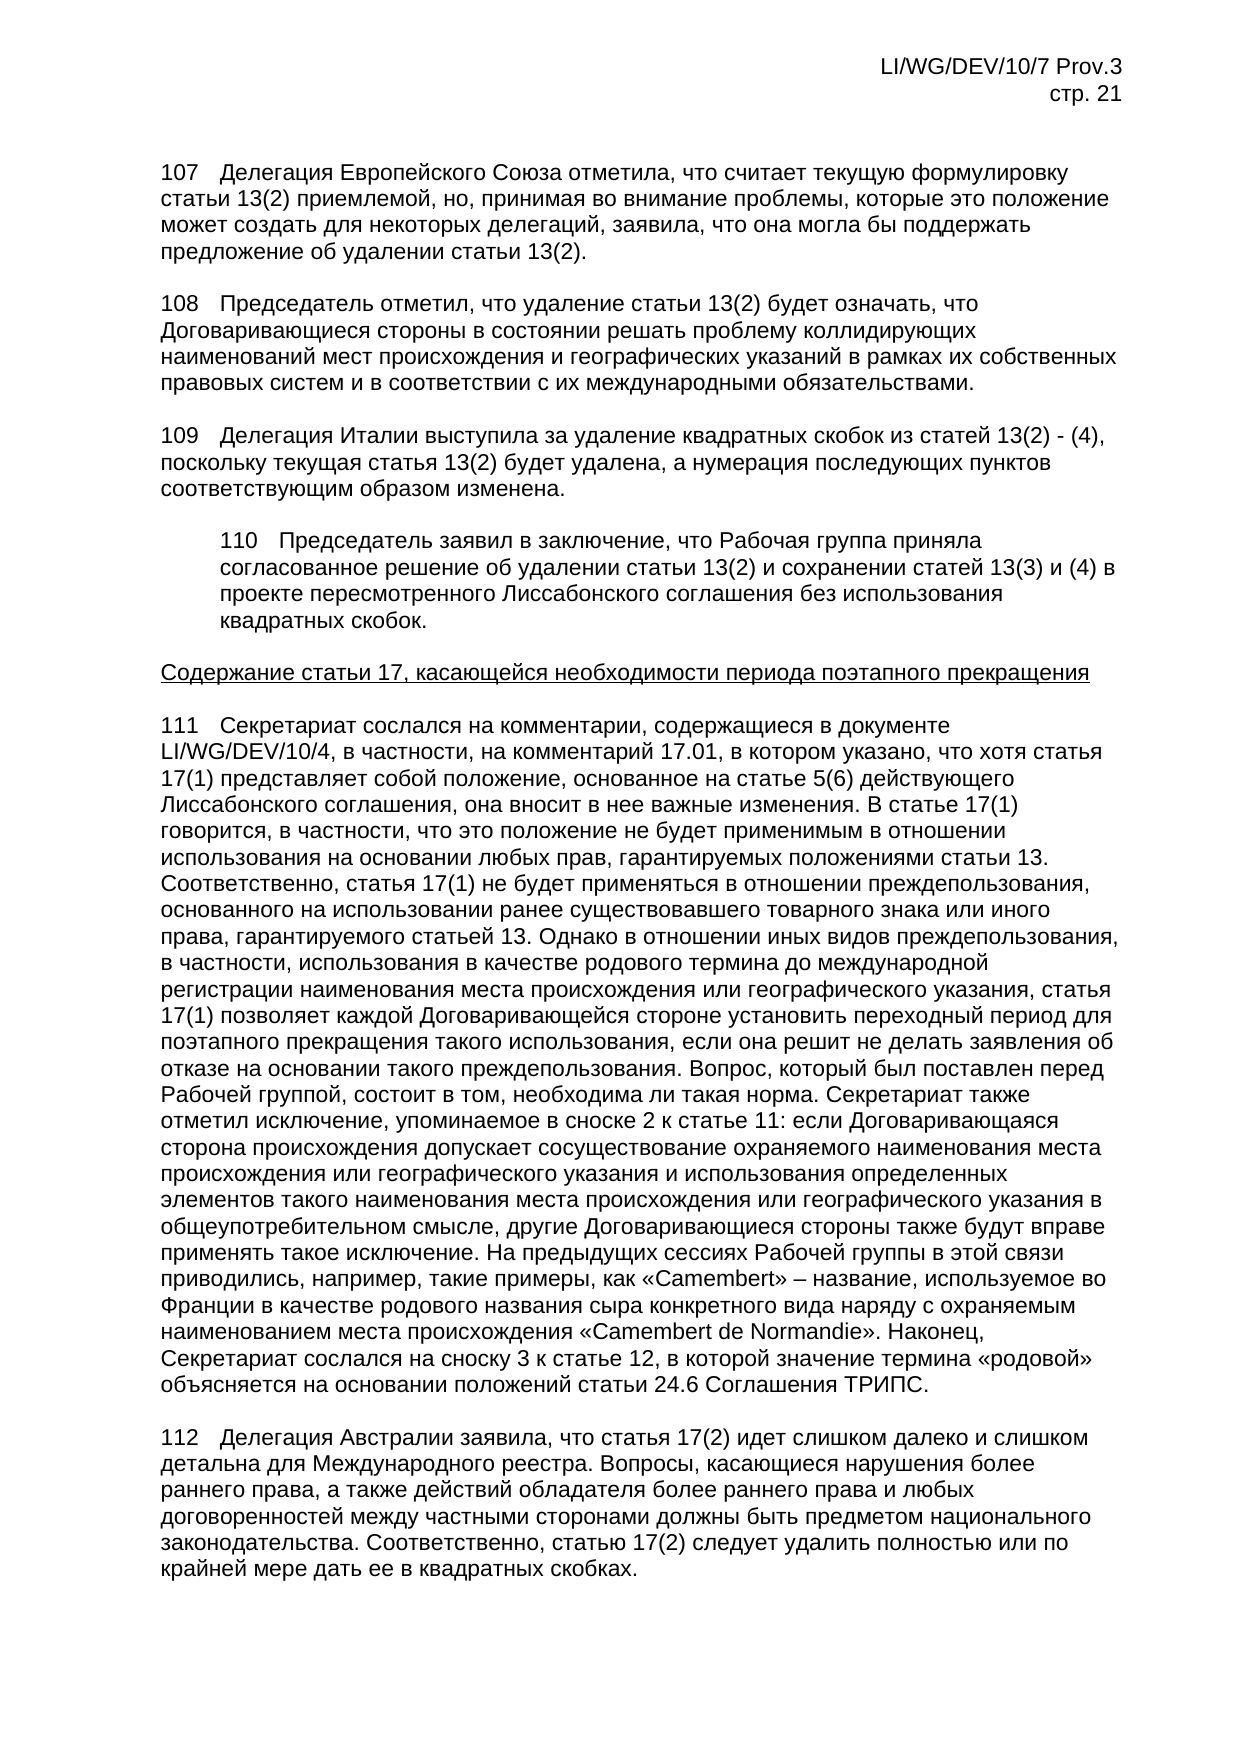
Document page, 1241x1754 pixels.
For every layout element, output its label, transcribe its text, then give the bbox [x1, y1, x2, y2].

text Председатель отметил, что удаление статьи 13(2) будет означать, что Договаривающиеся стороны в состоянии решать проблему коллидирующих наименований мест происхождения и географических указаний в рамках их собственных правовых систем и в соответствии с их международными обязательствами. [160, 290, 1122, 396]
text Содержание статьи 17, касающейся необходимости периода поэтапного прекращения [160, 659, 1122, 686]
text Делегация Италии выступила за удаление квадратных скобок из статей 13(2) - (4), поскольку текущая статья 13(2) будет удалена, а нумерация последующих пунктов соответствующим образом изменена. [160, 422, 1122, 501]
text Секретариат сослался на комментарии, содержащиеся в документе LI/WG/DEV/10/4, в частности, на комментарий 17.01, в котором указано, что хотя статья 17(1) представляет собой положение, основанное на статье 5(6) действующего Лиссабонского соглашения, она вносит в нее важные изменения. В статье 17(1) говорится, в частности, что это положение не будет применимым в отношении использования на основании любых прав, гарантируемых положениями статьи 13. Соответственно, статья 17(1) не будет применяться в отношении преждепользования, основанного на использовании ранее существовавшего товарного знака или иного права, гарантируемого статьей 13. Однако в отношении иных видов преждепользования, в частности, использования в качестве родового термина до международной регистрации наименования места происхождения или географического указания, статья 17(1) позволяет каждой Договаривающейся стороне установить переходный период для поэтапного прекращения такого использования, если она решит не делать заявления об отказе на основании такого преждепользования. Вопрос, который был поставлен перед Рабочей группой, состоит в том, необходима ли такая норма. Секретариат также отметил исключение, упоминаемое в сноске 2 к статье 11: если Договаривающаяся сторона происхождения допускает сосуществование охраняемого наименования места происхождения или географического указания и использования определенных элементов такого наименования места происхождения или географического указания в общеупотребительном смысле, другие Договаривающиеся стороны также будут вправе применять такое исключение. На предыдущих сессиях Рабочей группы в этой связи приводились, например, такие примеры, как «Camembert» – название, используемое во Франции в качестве родового названия сыра конкретного вида наряду с охраняемым наименованием места происхождения «Camembert de Normandie». Наконец, Секретариат сослался на сноску 3 к статье 12, в которой значение термина «родовой» объясняется на основании положений статьи 24.6 Соглашения ТРИПС. [160, 712, 1122, 1397]
text Делегация Австралии заявила, что статья 17(2) идет слишком далеко и слишком детальна для Международного реестра. Вопросы, касающиеся нарушения более раннего права, а также действий обладателя более раннего права и любых договоренностей между частными сторонами должны быть предметом национального законодательства. Соответственно, статью 17(2) следует удалить полностью или по крайней мере дать ее в квадратных скобках. [160, 1423, 1122, 1582]
text Председатель заявил в заключение, что Рабочая группа приняла согласованное решение об удалении статьи 13(2) и сохранении статей 13(3) и (4) в проекте пересмотренного Лиссабонского соглашения без использования квадратных скобок. [219, 527, 1122, 633]
text Делегация Европейского Союза отметила, что считает текущую формулировку статьи 13(2) приемлемой, но, принимая во внимание проблемы, которые это положение может создать для некоторых делегаций, заявила, что она могла бы поддержать предложение об удалении статьи 13(2). [160, 158, 1122, 264]
